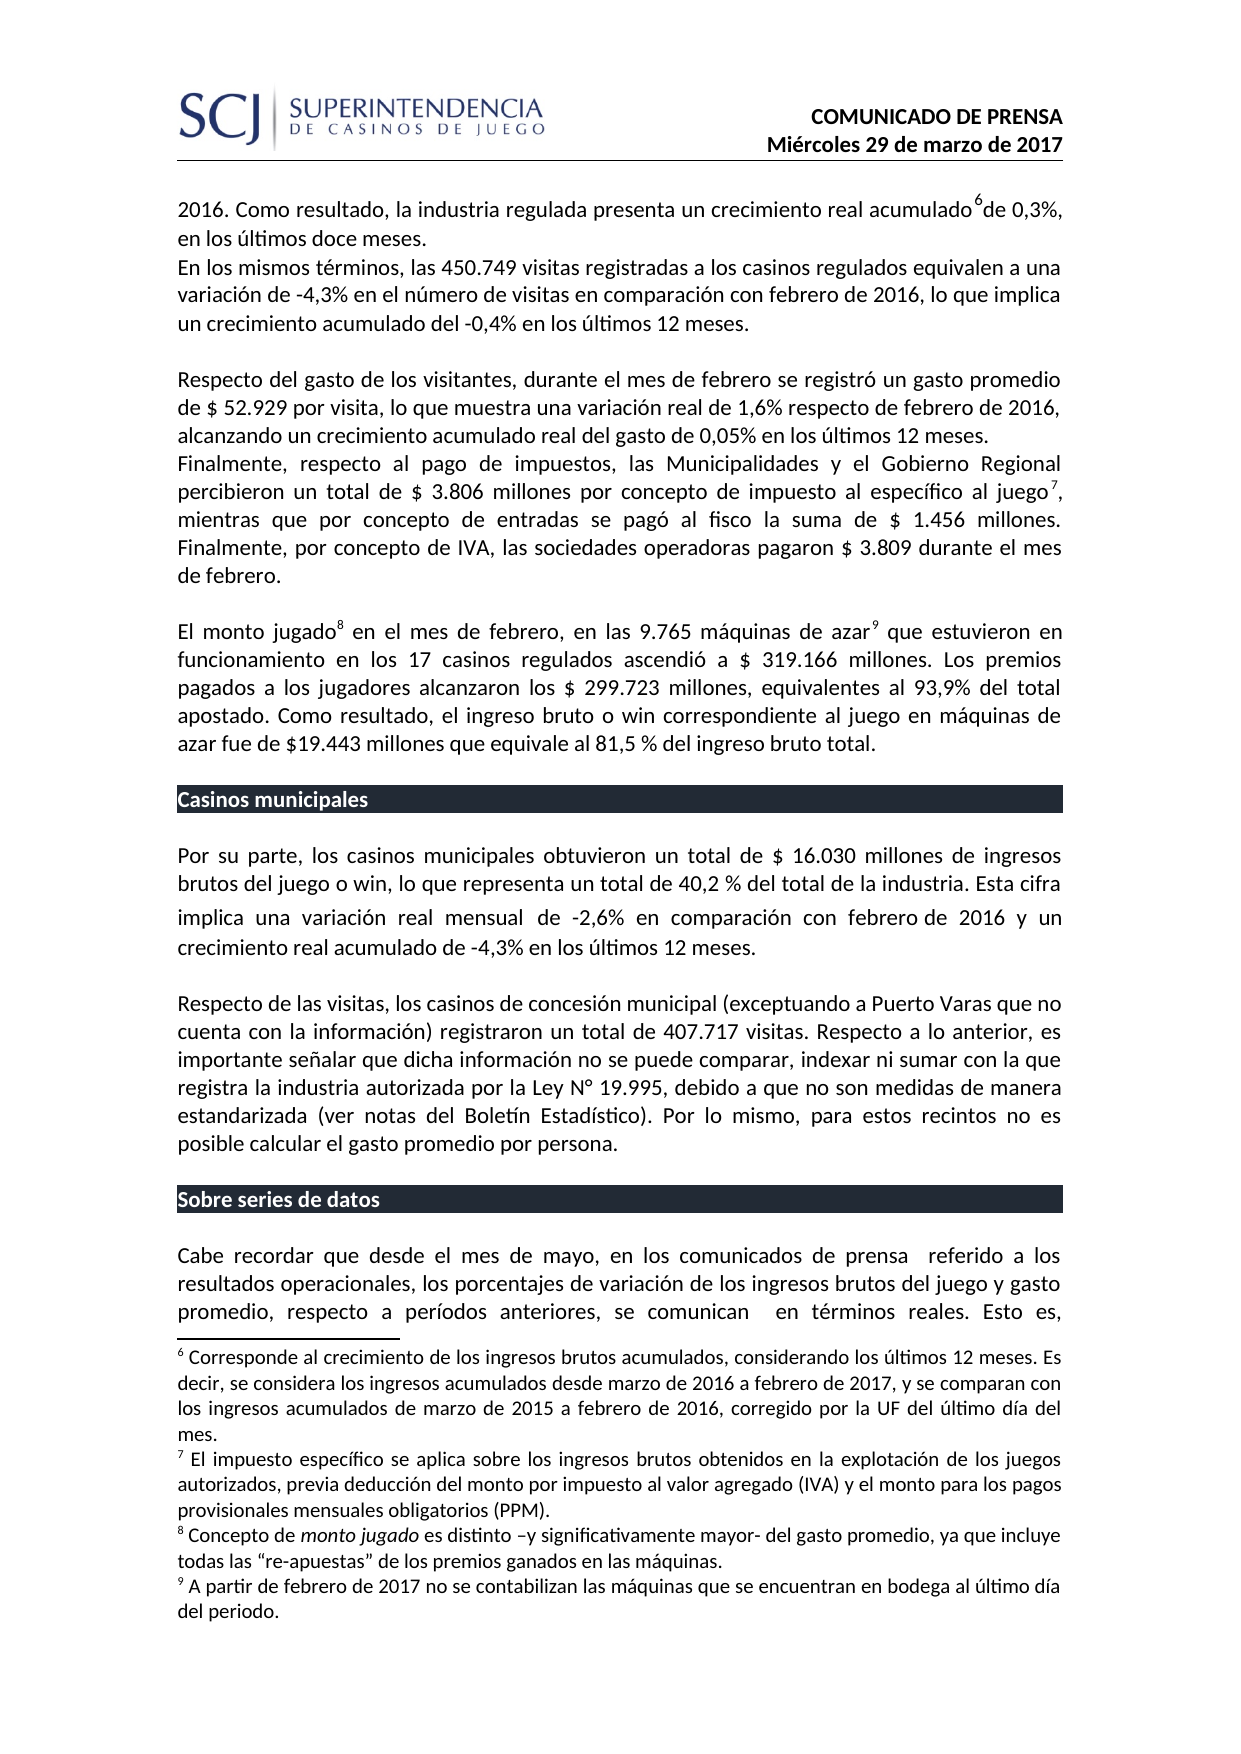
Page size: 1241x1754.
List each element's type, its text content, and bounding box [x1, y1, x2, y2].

text El monto jugado en el mes de febrero, en las 9.765 máquinas de azar que estuvieron en funcionamiento en los 17 casinos regulados ascendió a $ 319.166 millones. Los premios pagados a los jugadores alcanzaron los $ 299.723 millones, equivalentes al 93,9% del total apostado. Como resultado, el ingreso bruto o win correspondiente al juego en máquinas de azar fue de $19.443 millones que equivale al 81,5 % del ingreso bruto total. [177, 617, 1063, 757]
text En los mismos términos, las 450.749 visitas registradas a los casinos regulados equivalen a una variación de -4,3% en el número de visitas en comparación con febrero de 2016, lo que implica un crecimiento acumulado del -0,4% en los últimos 12 meses. [177, 253, 1063, 337]
text De los ingresos brutos que registró la industria en general, los casinos autorizados por la Ley N° 19.995 alcanzaron ingresos brutos del juego (win) por $ 23.858 millones, lo que representa un 59,8 % del total. Esto implica una variación real de -2,9%, en comparación con febrero de 2016. Como resultado, la industria regulada presenta un crecimiento real acumuladode 0,3%, en los últimos doce meses. [177, 189, 1063, 253]
text Por su parte, los casinos municipales obtuvieron un total de $ 16.030 millones de ingresos brutos del juego o win, lo que representa un total de 40,2 % del total de la industria. Esta cifra implica una variación real mensual de -2,6% en comparación con febrero de 2016 y un crecimiento real acumulado de -4,3% en los últimos 12 meses. [177, 841, 1063, 961]
text Respecto del gasto de los visitantes, durante el mes de febrero se registró un gasto promedio de $ 52.929 por visita, lo que muestra una variación real de 1,6% respecto de febrero de 2016, alcanzando un crecimiento acumulado real del gasto de 0,05% en los últimos 12 meses. [177, 365, 1063, 449]
text Sobre series de datos [177, 1185, 1063, 1213]
picture [176, 68, 546, 151]
text Finalmente, respecto al pago de impuestos, las Municipalidades y el Gobierno Regional percibieron un total de $ 3.806 millones por concepto de impuesto al específico al juego, mientras que por concepto de entradas se pagó al fisco la suma de $ 1.456 millones. Finalmente, por concepto de IVA, las sociedades operadoras pagaron $ 3.809 durante el mes de febrero. [177, 449, 1063, 589]
text Casinos municipales [177, 785, 1063, 813]
text Respecto de las visitas, los casinos de concesión municipal (exceptuando a Puerto Varas que no cuenta con la información) registraron un total de 407.717 visitas. Respecto a lo anterior, es importante señalar que dicha información no se puede comparar, indexar ni sumar con la que registra la industria autorizada por la Ley N° 19.995, debido a que no son medidas de manera estandarizada (ver notas del Boletín Estadístico). Por lo mismo, para estos recintos no es posible calcular el gasto promedio por persona. [177, 989, 1063, 1157]
